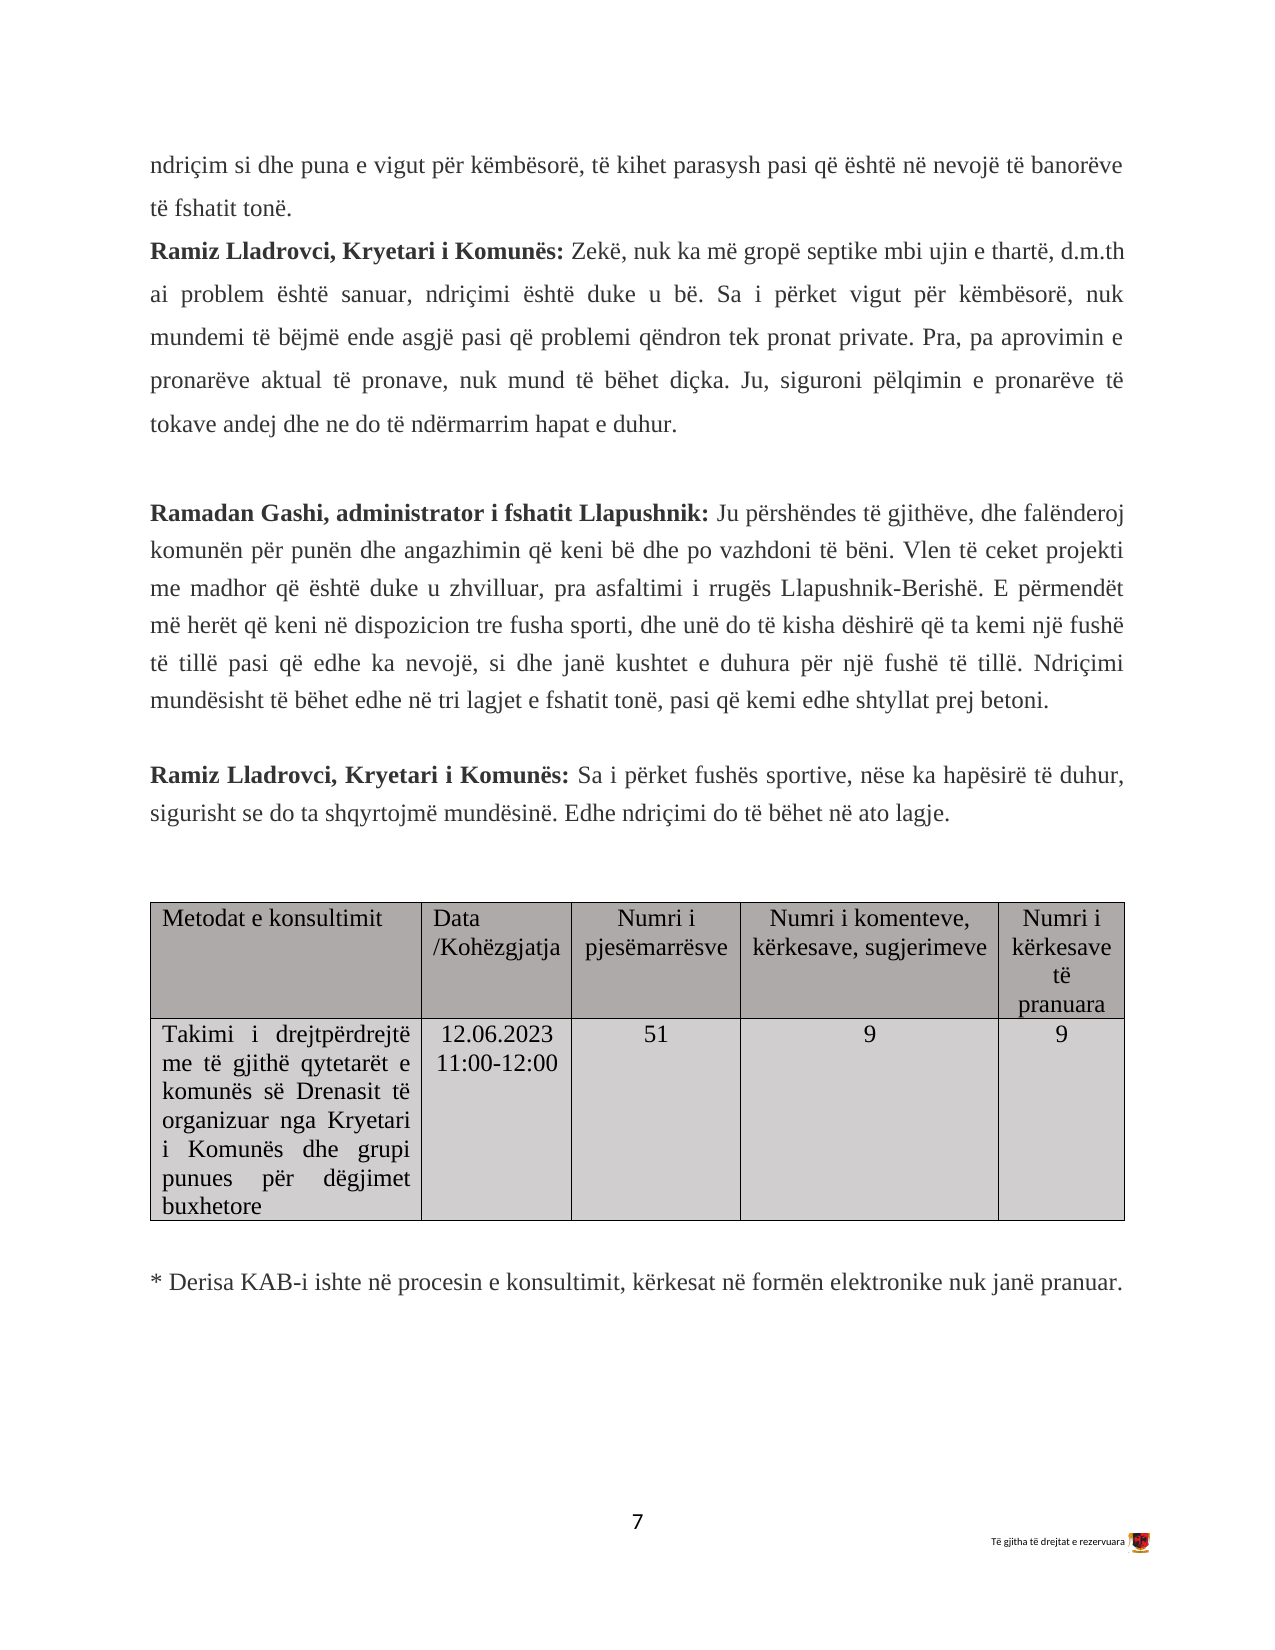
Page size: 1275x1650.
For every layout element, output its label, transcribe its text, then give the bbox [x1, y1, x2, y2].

table_cell 9 [999, 1019, 1124, 1220]
table_header Numri i komenteve, kërkesave, sugjerimeve [741, 903, 998, 1018]
table_header Numri i pjesëmarrësve [572, 903, 740, 1018]
table_header Metodat e konsultimit [151, 903, 421, 1018]
text Ramiz Lladrovci, Kryetari i Komunës: Zekë, nuk ka më gropë septike mbi ujin e thartë, d.m.th ai problem është sanuar, ndriçimi është duke u bë. Sa i përket vigut për këmbësorë, nuk mundemi të bëjmë ende asgjë pasi që problemi qëndron tek pronat private. Pra, pa aprovimin e pronarëve aktual të pronave, nuk mund të bëhet diçka. Ju, siguroni pëlqimin e pronarëve të tokave andej dhe ne do të ndërmarrim hapat e duhur. [150, 236, 1125, 437]
picture [1128, 1533, 1150, 1553]
text * Derisa KAB-i ishte në procesin e konsultimit, kërkesat në formën elektronike nuk janë pranuar. [150, 1259, 1125, 1296]
table_header Numri i kërkesave të pranuara [999, 903, 1124, 1018]
table_cell 9 [741, 1019, 998, 1220]
table_cell 12.06.2023 11:00-12:00 [422, 1019, 571, 1220]
table_header Data /Kohëzgjatja [422, 903, 571, 1018]
text Ramiz Lladrovci, Kryetari i Komunës: Sa i përket fushës sportive, nëse ka hapësirë të duhur, sigurisht se do ta shqyrtojmë mundësinë. Edhe ndriçimi do të bëhet në ato lagje. [150, 752, 1125, 827]
table_cell 51 [572, 1019, 740, 1220]
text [150, 150, 1125, 222]
text Ramadan Gashi, administrator i fshatit Llapushnik: Ju përshëndes të gjithëve, dhe falënderoj komunën për punën dhe angazhimin që keni bë dhe po vazhdoni të bëni. Vlen të ceket projekti me madhor që është duke u zhvilluar, pra asfaltimi i rrugës Llapushnik-Berishë. E përmendët më herët që keni në dispozicion tre fusha sporti, dhe unë do të kisha dëshirë që ta kemi një fushë të tillë pasi që edhe ka nevojë, si dhe janë kushtet e duhura për një fushë të tillë. Ndriçimi mundësisht të bëhet edhe në tri lagjet e fshatit tonë, pasi që kemi edhe shtyllat prej betoni. [150, 489, 1125, 714]
table_cell Takimi i drejtpërdrejtë me të gjithë qytetarët e komunës së Drenasit të organizuar nga Kryetari i Komunës dhe grupi punues për dëgjimet buxhetore [151, 1019, 421, 1220]
